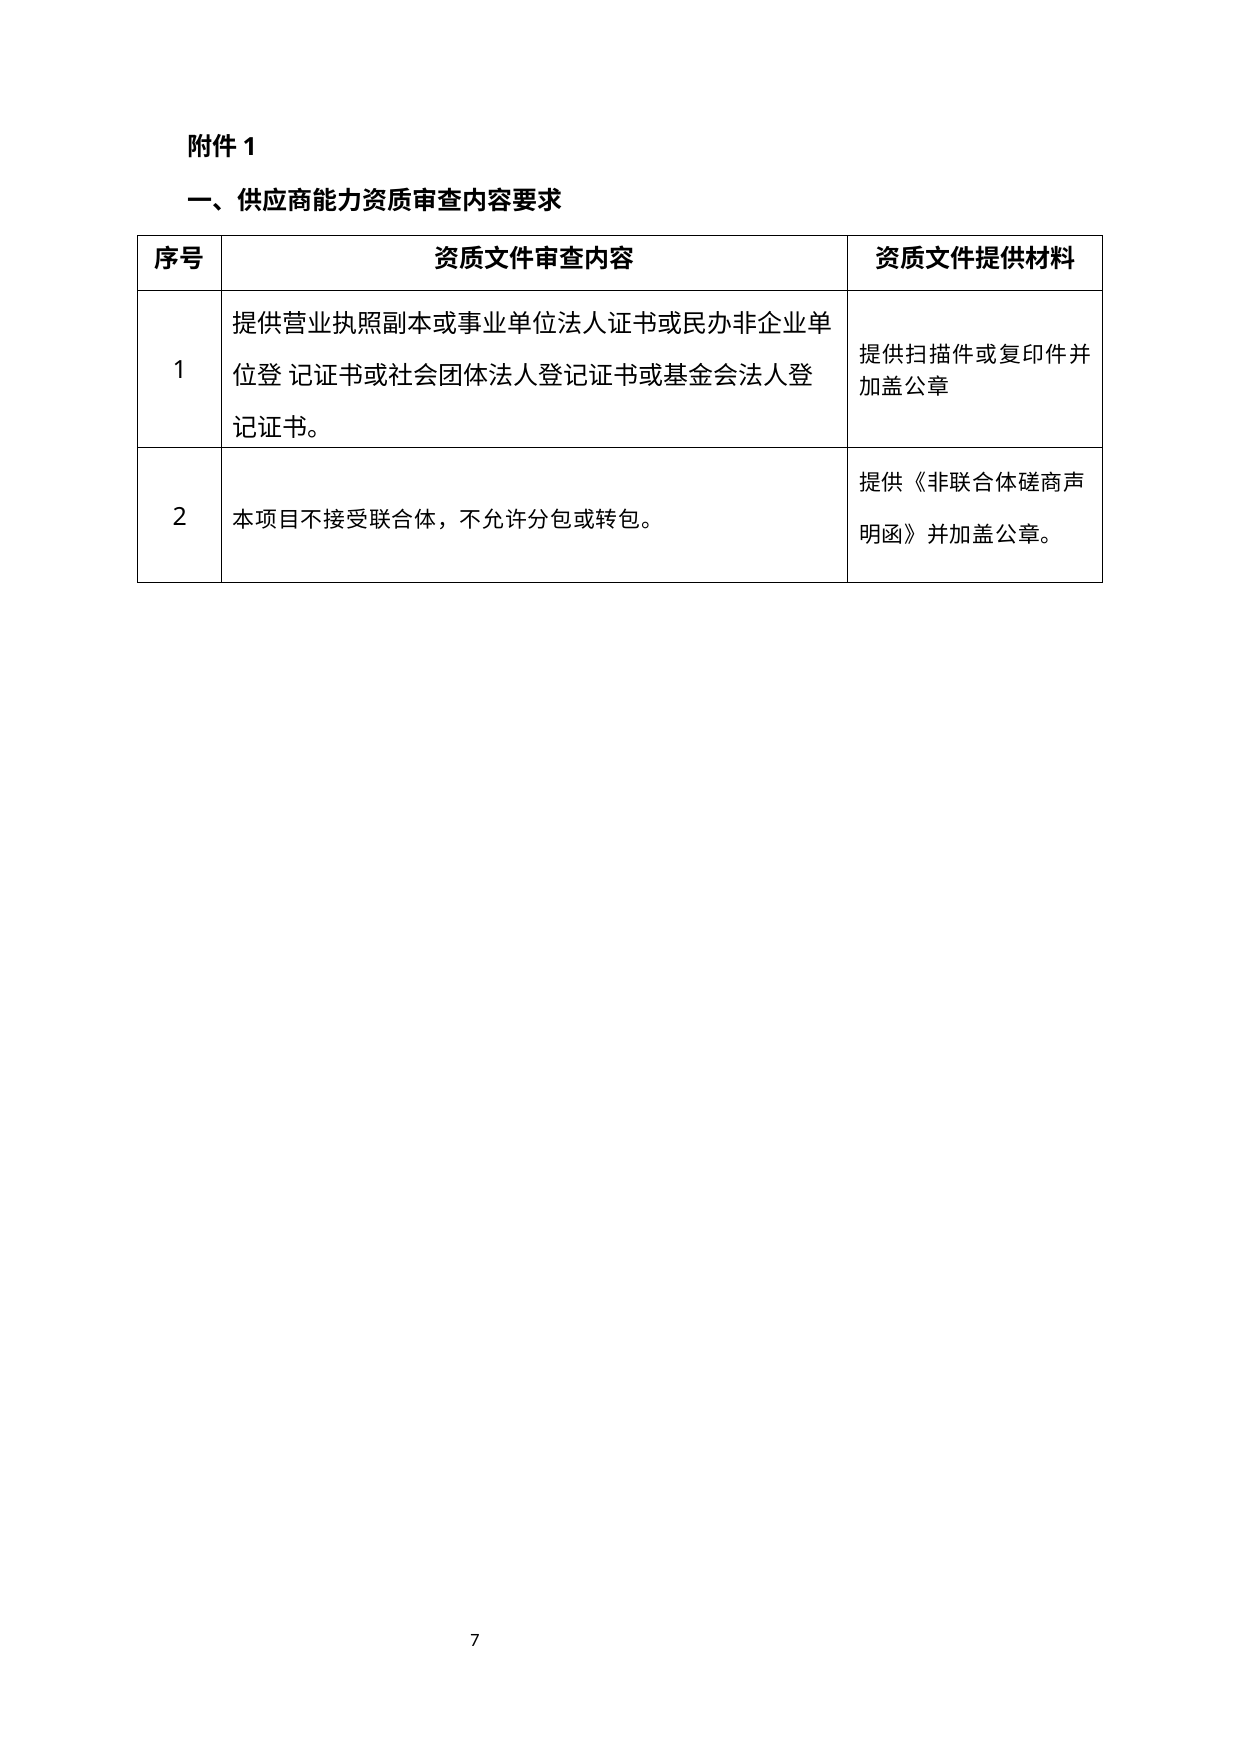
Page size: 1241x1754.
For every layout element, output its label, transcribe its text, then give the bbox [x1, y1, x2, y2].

table_cell 1 [138, 291, 221, 447]
text 一、供应商能力资质审查内容要求 [187, 181, 1053, 217]
table_header 资质文件审查内容 [222, 236, 847, 290]
table_cell 提供《非联合体磋商声明函》并加盖公章。 [848, 448, 1102, 582]
table_cell 本项目不接受联合体，不允许分包或转包。 [222, 448, 847, 582]
table_cell 2 [138, 448, 221, 582]
table_cell 提供扫描件或复印件并加盖公章 [848, 291, 1102, 447]
table_header 序号 [138, 236, 221, 290]
table_header 资质文件提供材料 [848, 236, 1102, 290]
text 附件1 [187, 126, 1053, 163]
